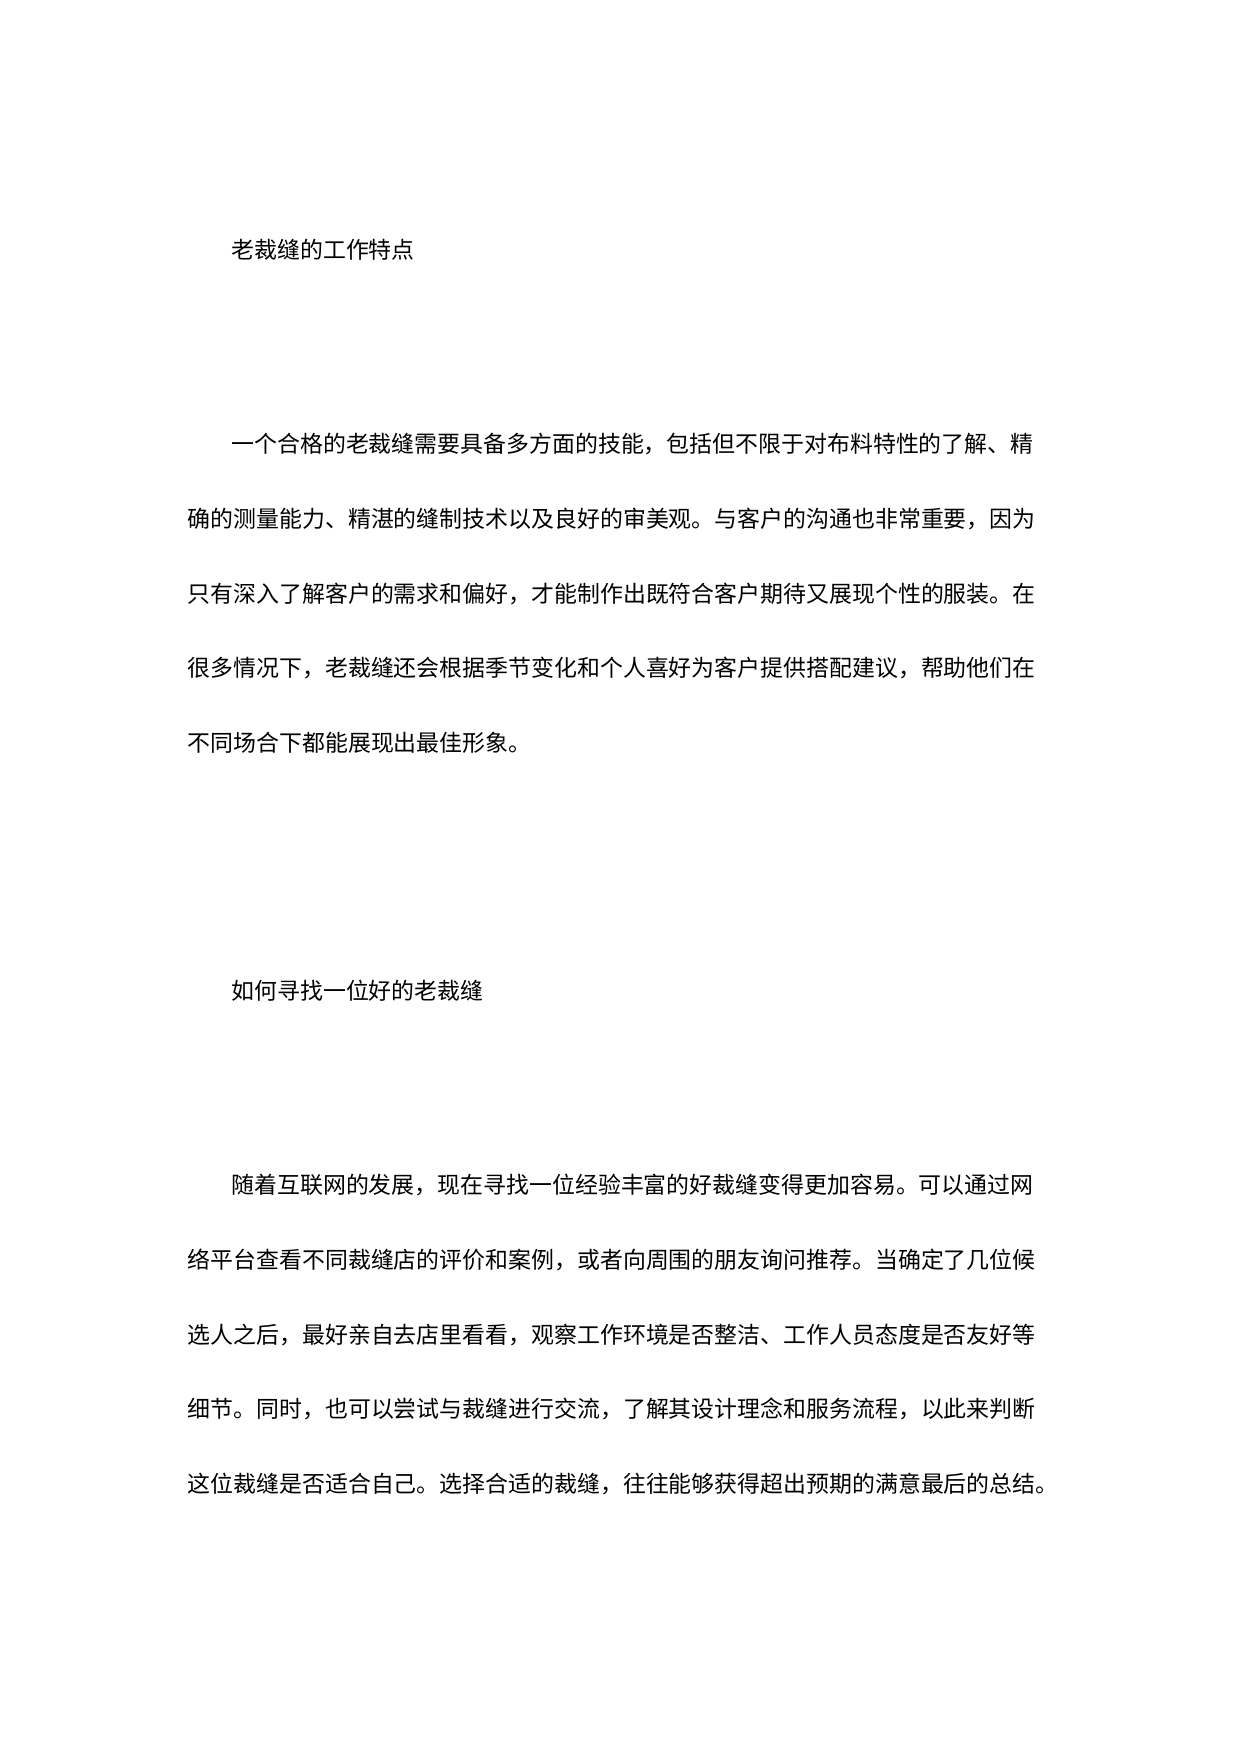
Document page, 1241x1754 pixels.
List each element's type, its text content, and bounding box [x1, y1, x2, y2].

text 老裁缝的工作特点 [187, 216, 1053, 281]
text 随着互联网的发展，现在寻找一位经验丰富的好裁缝变得更加容易。可以通过网络平台查看不同裁缝店的评价和案例，或者向周围的朋友询问推荐。当确定了几位候选人之后，最好亲自去店里看看，观察工作环境是否整洁、工作人员态度是否友好等细节。同时，也可以尝试与裁缝进行交流，了解其设计理念和服务流程，以此来判断这位裁缝是否适合自己。选择合适的裁缝，往往能够获得超出预期的满意最后的总结。 [187, 1151, 1053, 1515]
text 如何寻找一位好的老裁缝 [187, 957, 1053, 1022]
text 一个合格的老裁缝需要具备多方面的技能，包括但不限于对布料特性的了解、精确的测量能力、精湛的缝制技术以及良好的审美观。与客户的沟通也非常重要，因为只有深入了解客户的需求和偏好，才能制作出既符合客户期待又展现个性的服装。在很多情况下，老裁缝还会根据季节变化和个人喜好为客户提供搭配建议，帮助他们在不同场合下都能展现出最佳形象。 [187, 410, 1053, 774]
